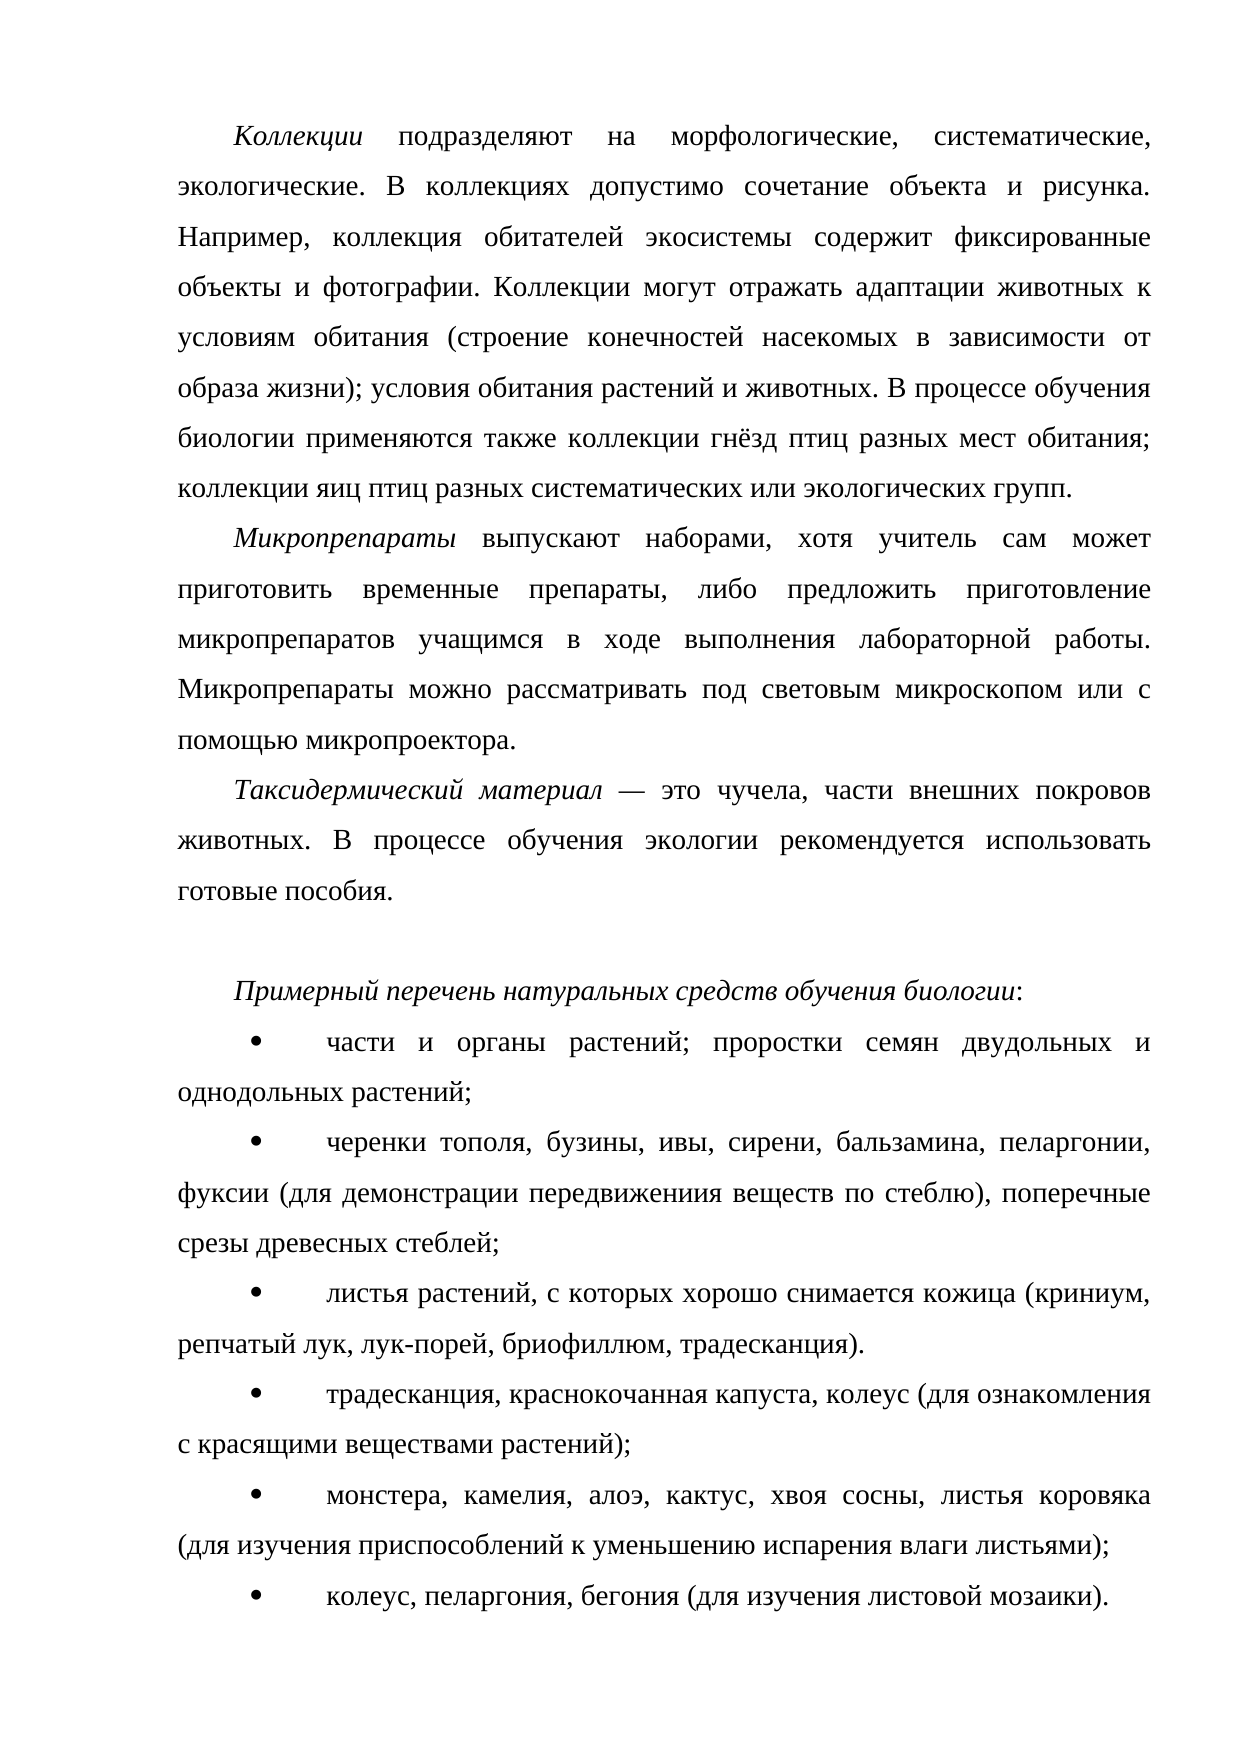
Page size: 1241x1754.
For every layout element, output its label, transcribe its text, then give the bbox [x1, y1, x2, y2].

list листья растений, с которых хорошо снимается кожица (криниум, репчатый лук, лук-порей, бриофиллюм, традесканция). [177, 1276, 1152, 1359]
text Микропрепараты выпускают наборами, хотя учитель сам может приготовить временные препараты, либо предложить приготовление микропрепаратов учащимся в ходе выполнения лабораторной работы. Микропрепараты можно рассматривать под световым микроскопом или с помощью микропроектора. [177, 521, 1152, 755]
text Коллекции подразделяют на морфологические, систематические, экологические. В коллекциях допустимо сочетание объекта и рисунка. Например, коллекция обитателей экосистемы содержит фиксированные объекты и фотографии. Коллекции могут отражать адаптации животных к условиям обитания (строение конечностей насекомых в зависимости от образа жизни); условия обитания растений и животных. В процессе обучения биологии применяются также коллекции гнёзд птиц разных мест обитания; коллекции яиц птиц разных систематических или экологических групп. [177, 118, 1152, 504]
text Таксидермический материал — это чучела, части внешних покровов животных. В процессе обучения экологии рекомендуется использовать готовые пособия. [177, 772, 1152, 906]
list традесканция, краснокочанная капуста, колеус (для ознакомления с красящими веществами растений); [177, 1376, 1152, 1460]
list монстера, камелия, алоэ, кактус, хвоя сосны, листья коровяка (для изучения приспособлений к уменьшению испарения влаги листьями); [177, 1477, 1152, 1561]
subtitle Примерный перечень натуральных средств обучения биологии: [177, 973, 1148, 1007]
list части и органы растений; проростки семян двудольных и однодольных растений; [177, 1024, 1152, 1108]
list черенки тополя, бузины, ивы, сирени, бальзамина, пеларгонии, фуксии (для демонстрации передвижениия веществ по стеблю), поперечные срезы древесных стеблей; [177, 1124, 1152, 1259]
list колеус, пеларгония, бегония (для изучения листовой мозаики). [177, 1578, 1152, 1611]
